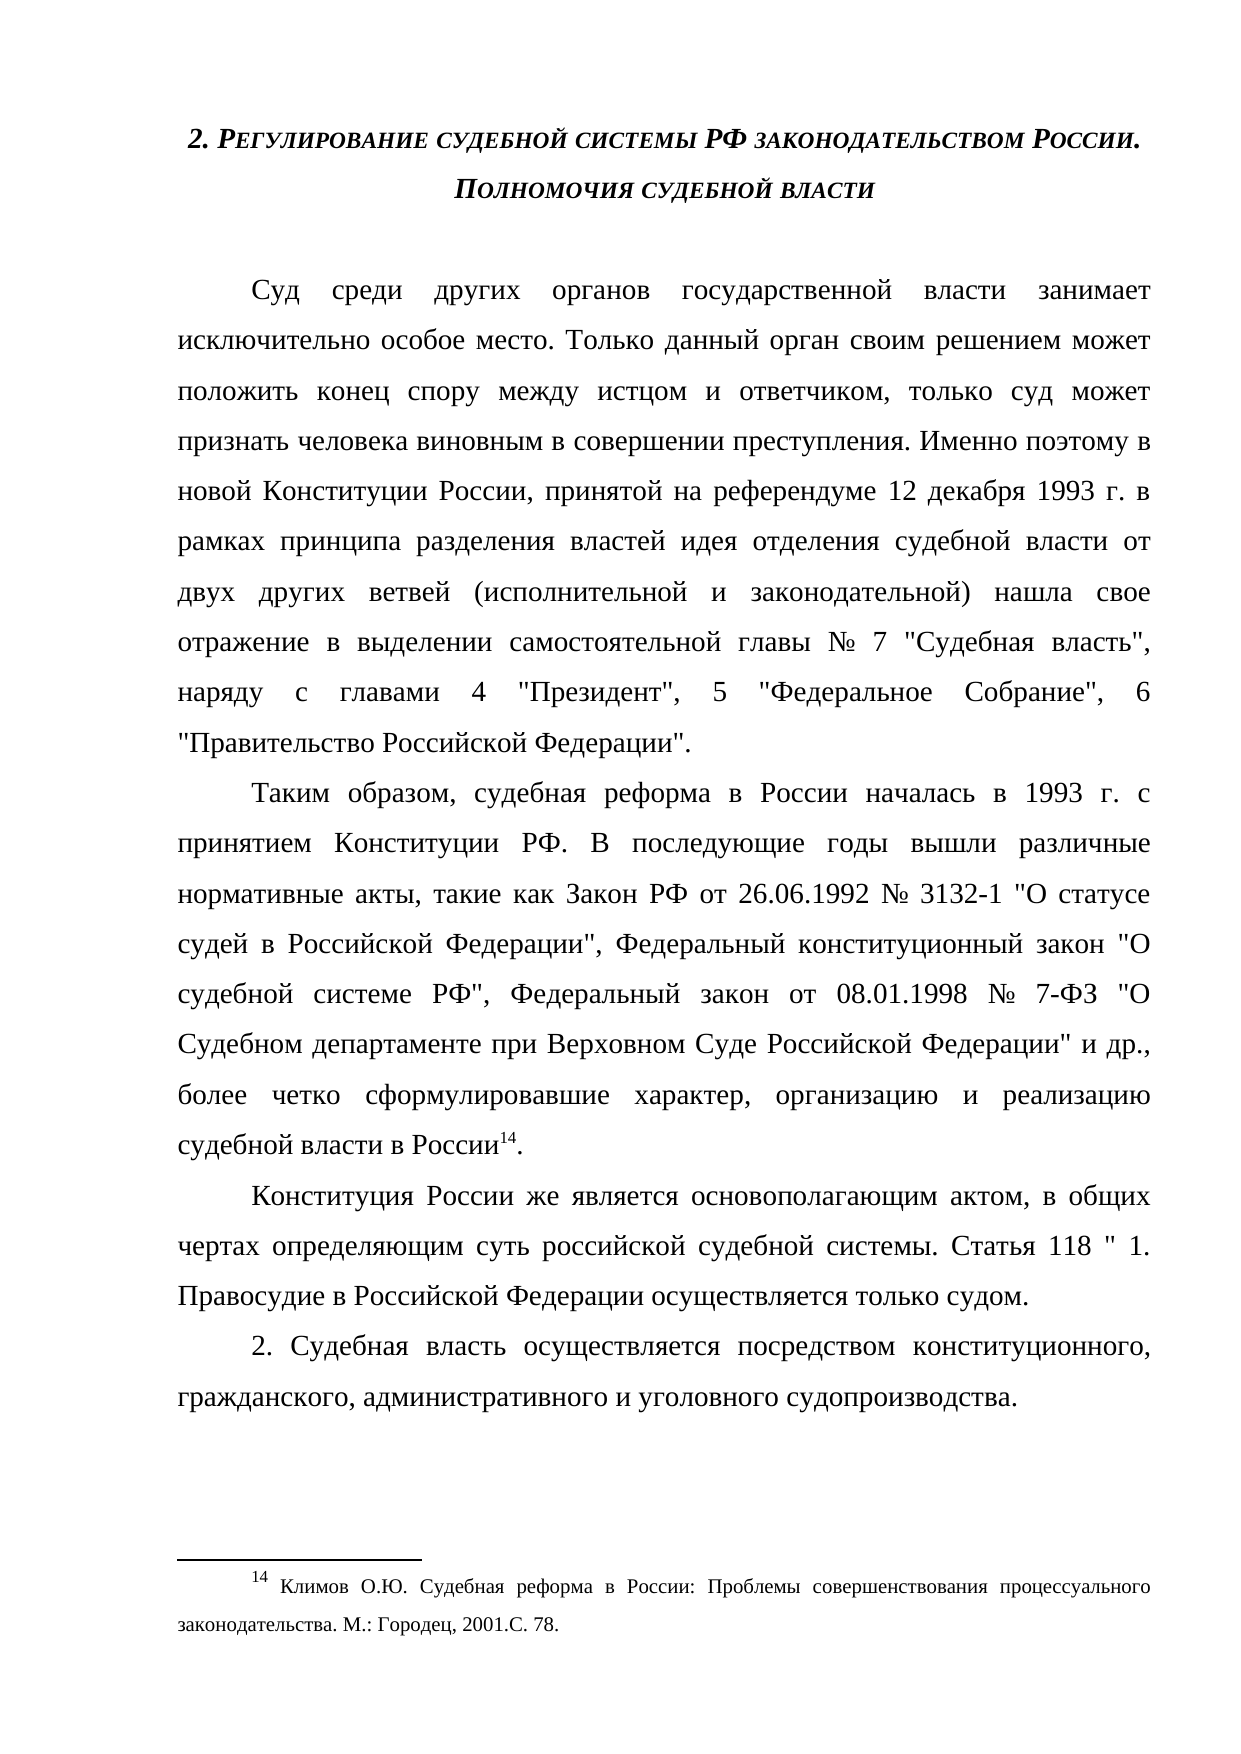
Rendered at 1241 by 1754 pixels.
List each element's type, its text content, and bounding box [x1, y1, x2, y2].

text Суд среди других органов государственной власти занимает исключительно особое место. Только данный орган своим решением может положить конец спору между истцом и ответчиком, только суд может признать человека виновным в совершении преступления. Именно поэтому в новой Конституции России, принятой на референдуме 12 декабря . в рамках принципа разделения властей идея отделения судебной власти от двух других ветвей (исполнительной и законодательной) нашла свое отражение в выделении самостоятельной главы № 7 "Судебная власть", наряду с главами 4 "Президент", 5 "Федеральное Собрание", 6 "Правительство Российской Федерации". [177, 272, 1152, 758]
subtitle 2. Регулирование судебной системы РФ законодательством России. Полномочия судебной власти [177, 121, 1152, 205]
text 2. Судебная власть осуществляется посредством конституционного, гражданского, административного и уголовного судопроизводства. [177, 1328, 1152, 1412]
text Таким образом, судебная реформа в России началась в . с принятием Конституции РФ. В последующие годы вышли различные нормативные акты, такие как Закон РФ от 26.06.1992 № 3132-1 "О статусе судей в Российской Федерации", Федеральный конституционный закон "О судебной системе РФ", Федеральный закон от 08.01.1998 № 7-ФЗ "О Судебном департаменте при Верховном Суде Российской Федерации" и др., более четко сформулировавшие характер, организацию и реализацию судебной власти в России. [177, 775, 1152, 1161]
text Конституция России же является основополагающим актом, в общих чертах определяющим суть российской судебной системы. Статья 118 " 1. Правосудие в Российской Федерации осуществляется только судом. [177, 1178, 1152, 1312]
